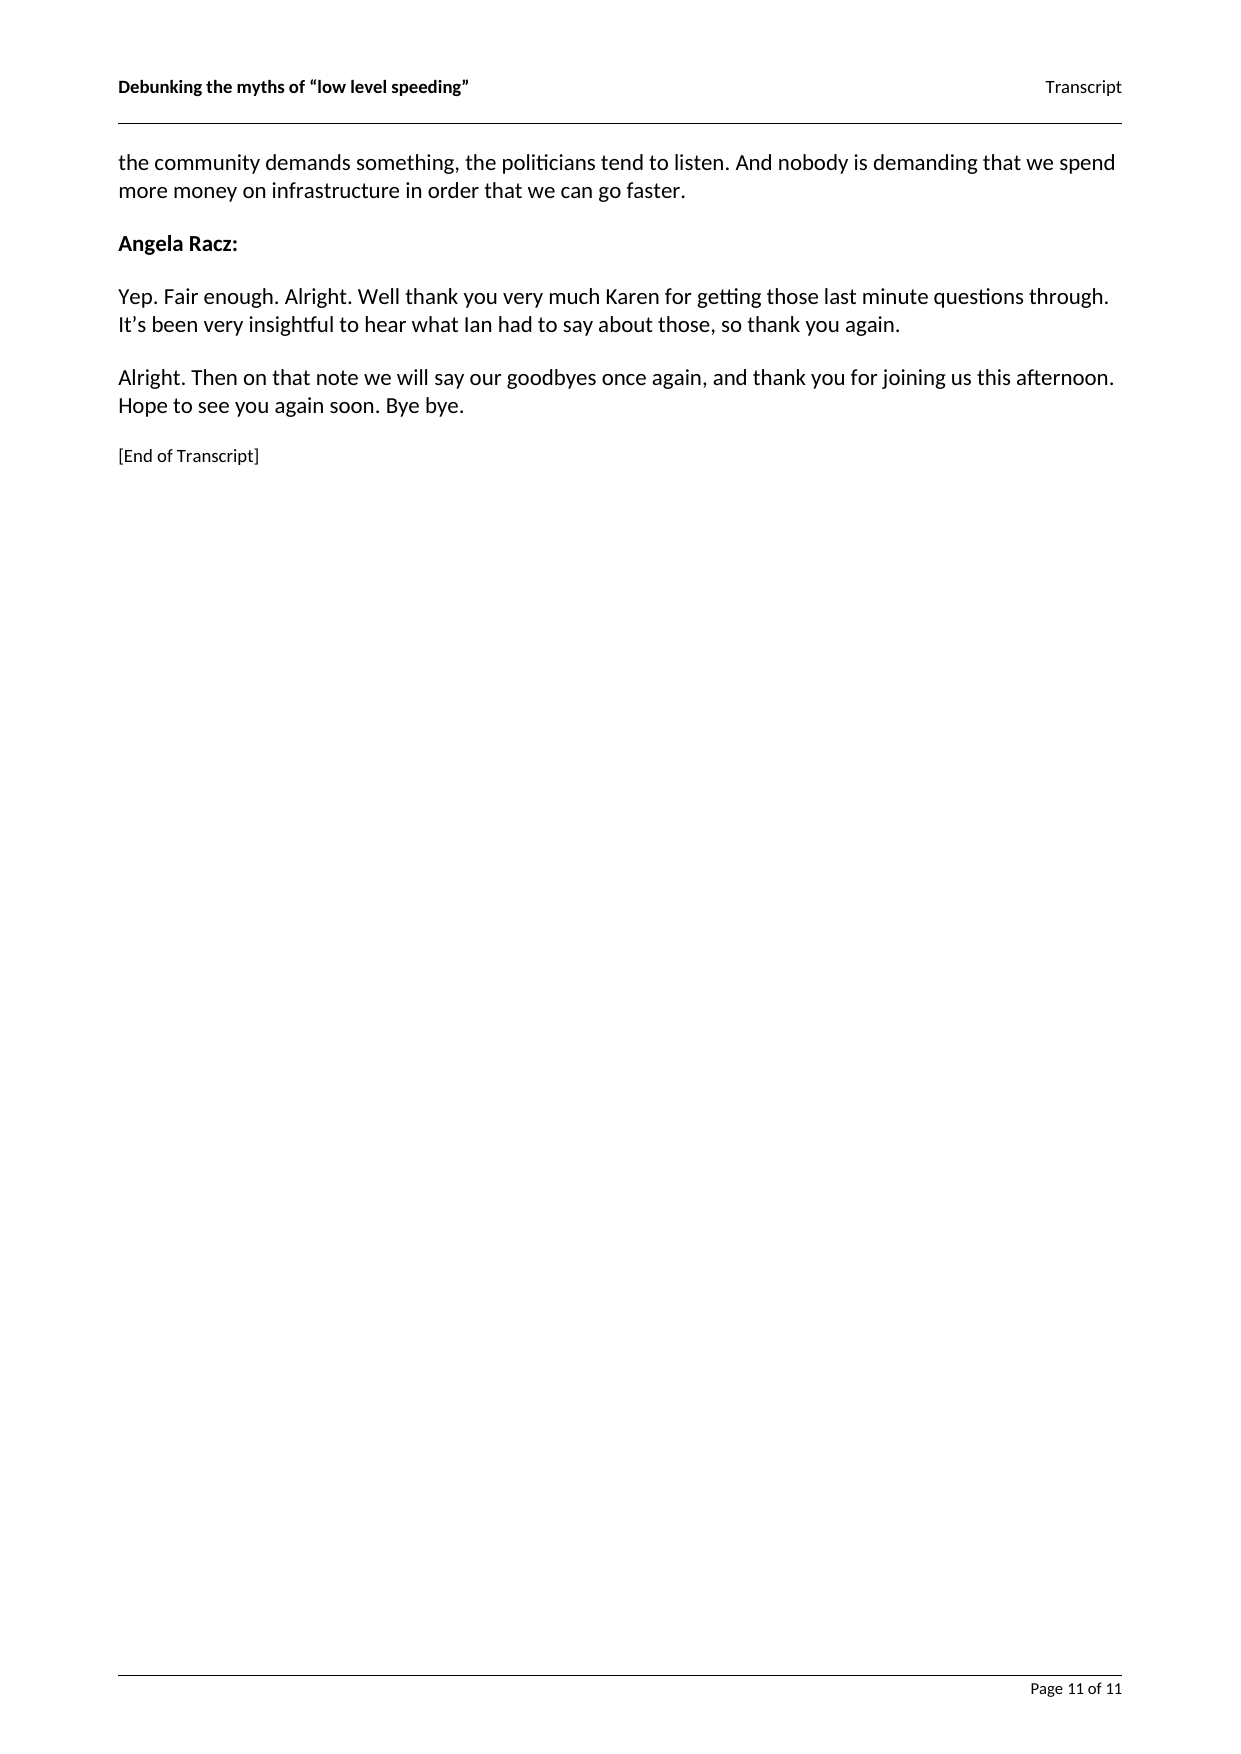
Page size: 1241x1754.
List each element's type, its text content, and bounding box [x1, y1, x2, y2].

text [End of Transcript] [118, 444, 1122, 467]
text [118, 148, 1122, 204]
text Angela Racz: [118, 229, 1122, 257]
text Yep. Fair enough. Alright. Well thank you very much Karen for getting those last minute questions through. It’s been very insightful to hear what Ian had to say about those, so thank you again. [118, 282, 1122, 338]
text Alright. Then on that note we will say our goodbyes once again, and thank you for joining us this afternoon. Hope to see you again soon. Bye bye. [118, 363, 1122, 419]
